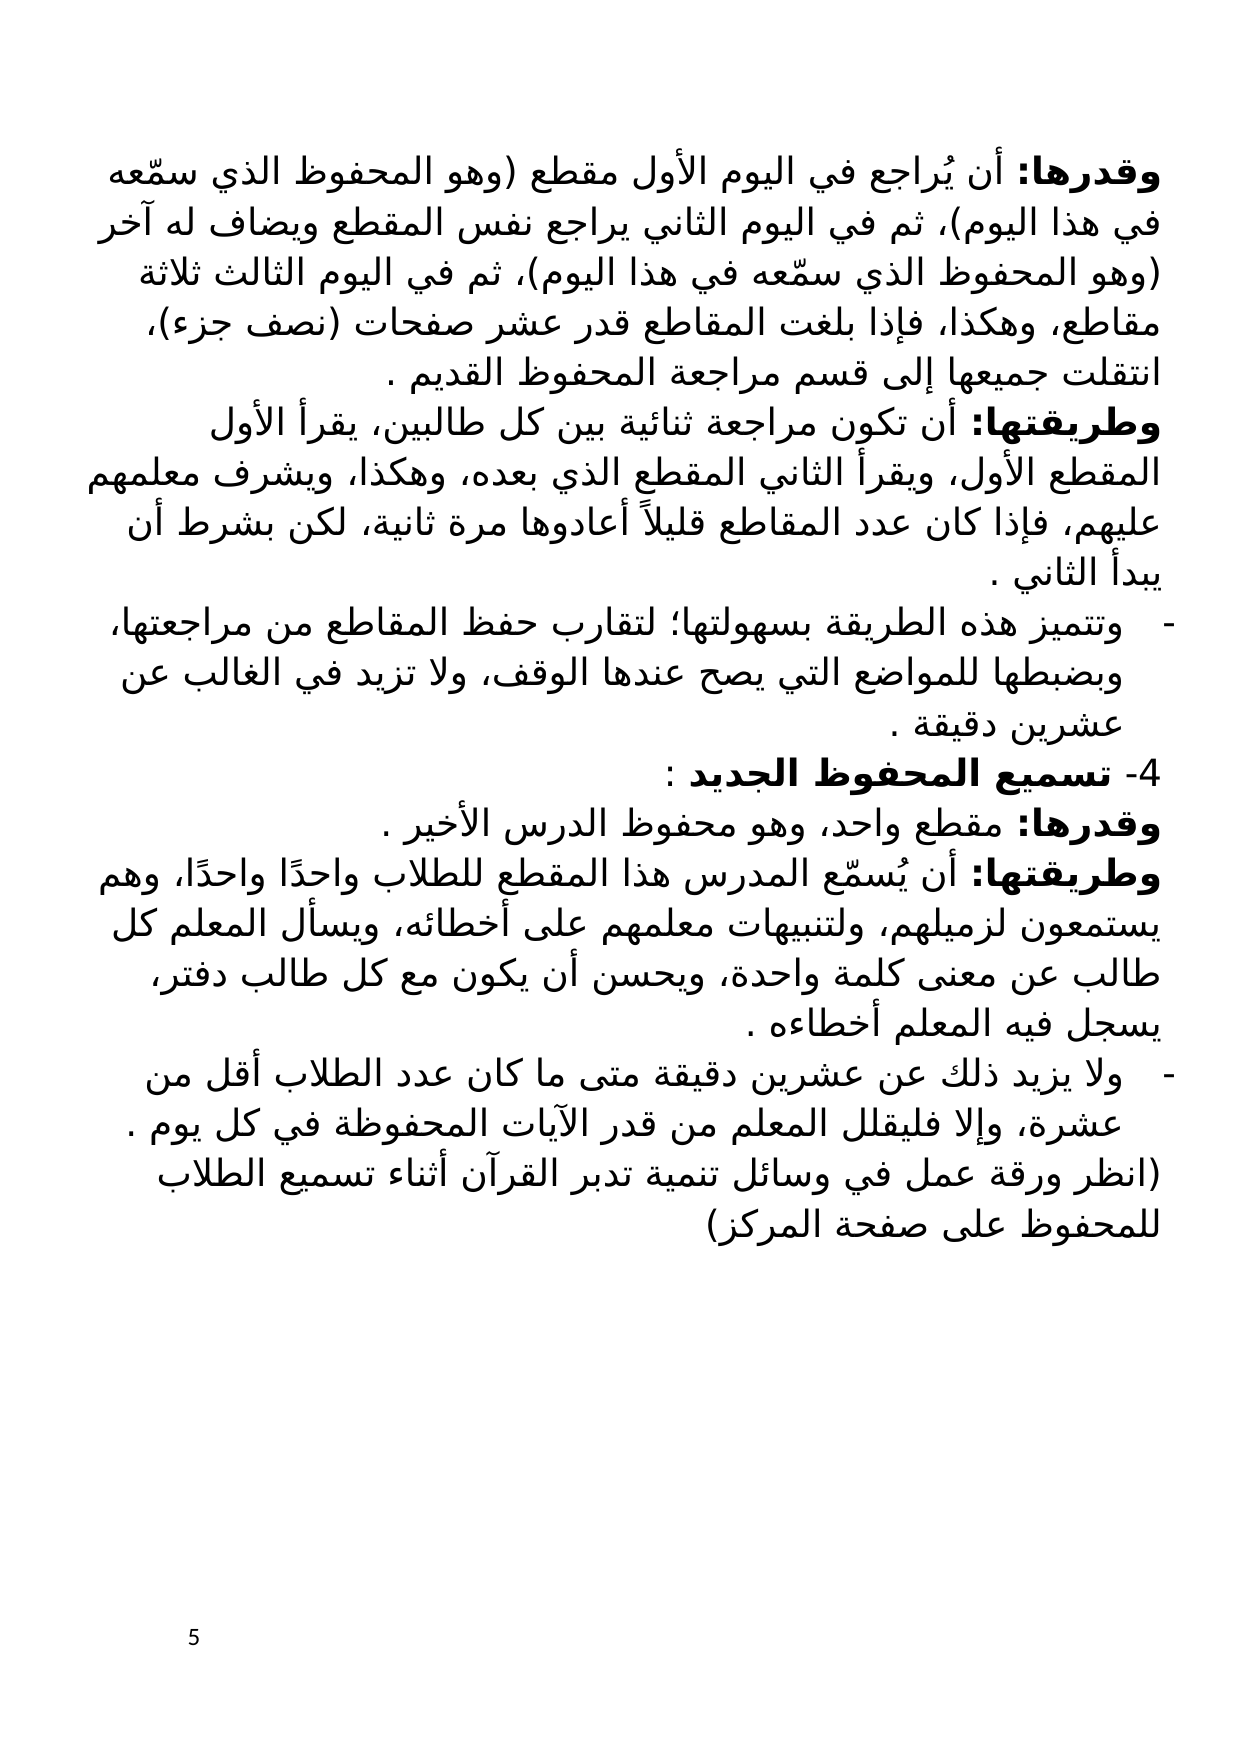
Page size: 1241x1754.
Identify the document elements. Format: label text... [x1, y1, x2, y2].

list وتتميز هذه الطريقة بسهولتها؛ لتقارب حفظ المقاطع من مراجعتها، وبضبطها للمواضع التي يصح عندها الوقف، ولا تزيد في الغالب عن عشرين دقيقة . [84, 601, 1162, 745]
list وقدرها: مقطع واحد، وهو محفوظ الدرس الأخير . [84, 801, 1162, 845]
list ولا يزيد ذلك عن عشرين دقيقة متى ما كان عدد الطلاب أقل من عشرة، وإلا فليقلل المعلم من قدر الآيات المحفوظة في كل يوم . [84, 1052, 1162, 1146]
list وطريقتها: أن يُسمّع المدرس هذا المقطع للطلاب واحدًا واحدًا، وهم يستمعون لزميلهم، ولتنبيهات معلمهم على أخطائه، ويسأل المعلم كل طالب عن معنى كلمة واحدة، ويحسن أن يكون مع كل طالب دفتر، يسجل فيه المعلم أخطاءه . [84, 851, 1162, 1045]
list (انظر ورقة عمل في وسائل تنمية تدبر القرآن أثناء تسميع الطلاب للمحفوظ على صفحة المركز) [84, 1152, 1162, 1246]
list وقدرها: أن يُراجع في اليوم الأول مقطع (وهو المحفوظ الذي سمّعه في هذا اليوم)، ثم في اليوم الثاني يراجع نفس المقطع ويضاف له آخر (وهو المحفوظ الذي سمّعه في هذا اليوم)، ثم في اليوم الثالث ثلاثة مقاطع، وهكذا، فإذا بلغت المقاطع قدر عشر صفحات (نصف جزء)، انتقلت جميعها إلى قسم مراجعة المحفوظ القديم . [84, 150, 1162, 394]
list وطريقتها: أن تكون مراجعة ثنائية بين كل طالبين، يقرأ الأول المقطع الأول، ويقرأ الثاني المقطع الذي بعده، وهكذا، ويشرف معلمهم عليهم، فإذا كان عدد المقاطع قليلاً أعادوها مرة ثانية، لكن بشرط أن يبدأ الثاني . [84, 401, 1162, 594]
list 4- تسميع المحفوظ الجديد : [84, 751, 1162, 795]
